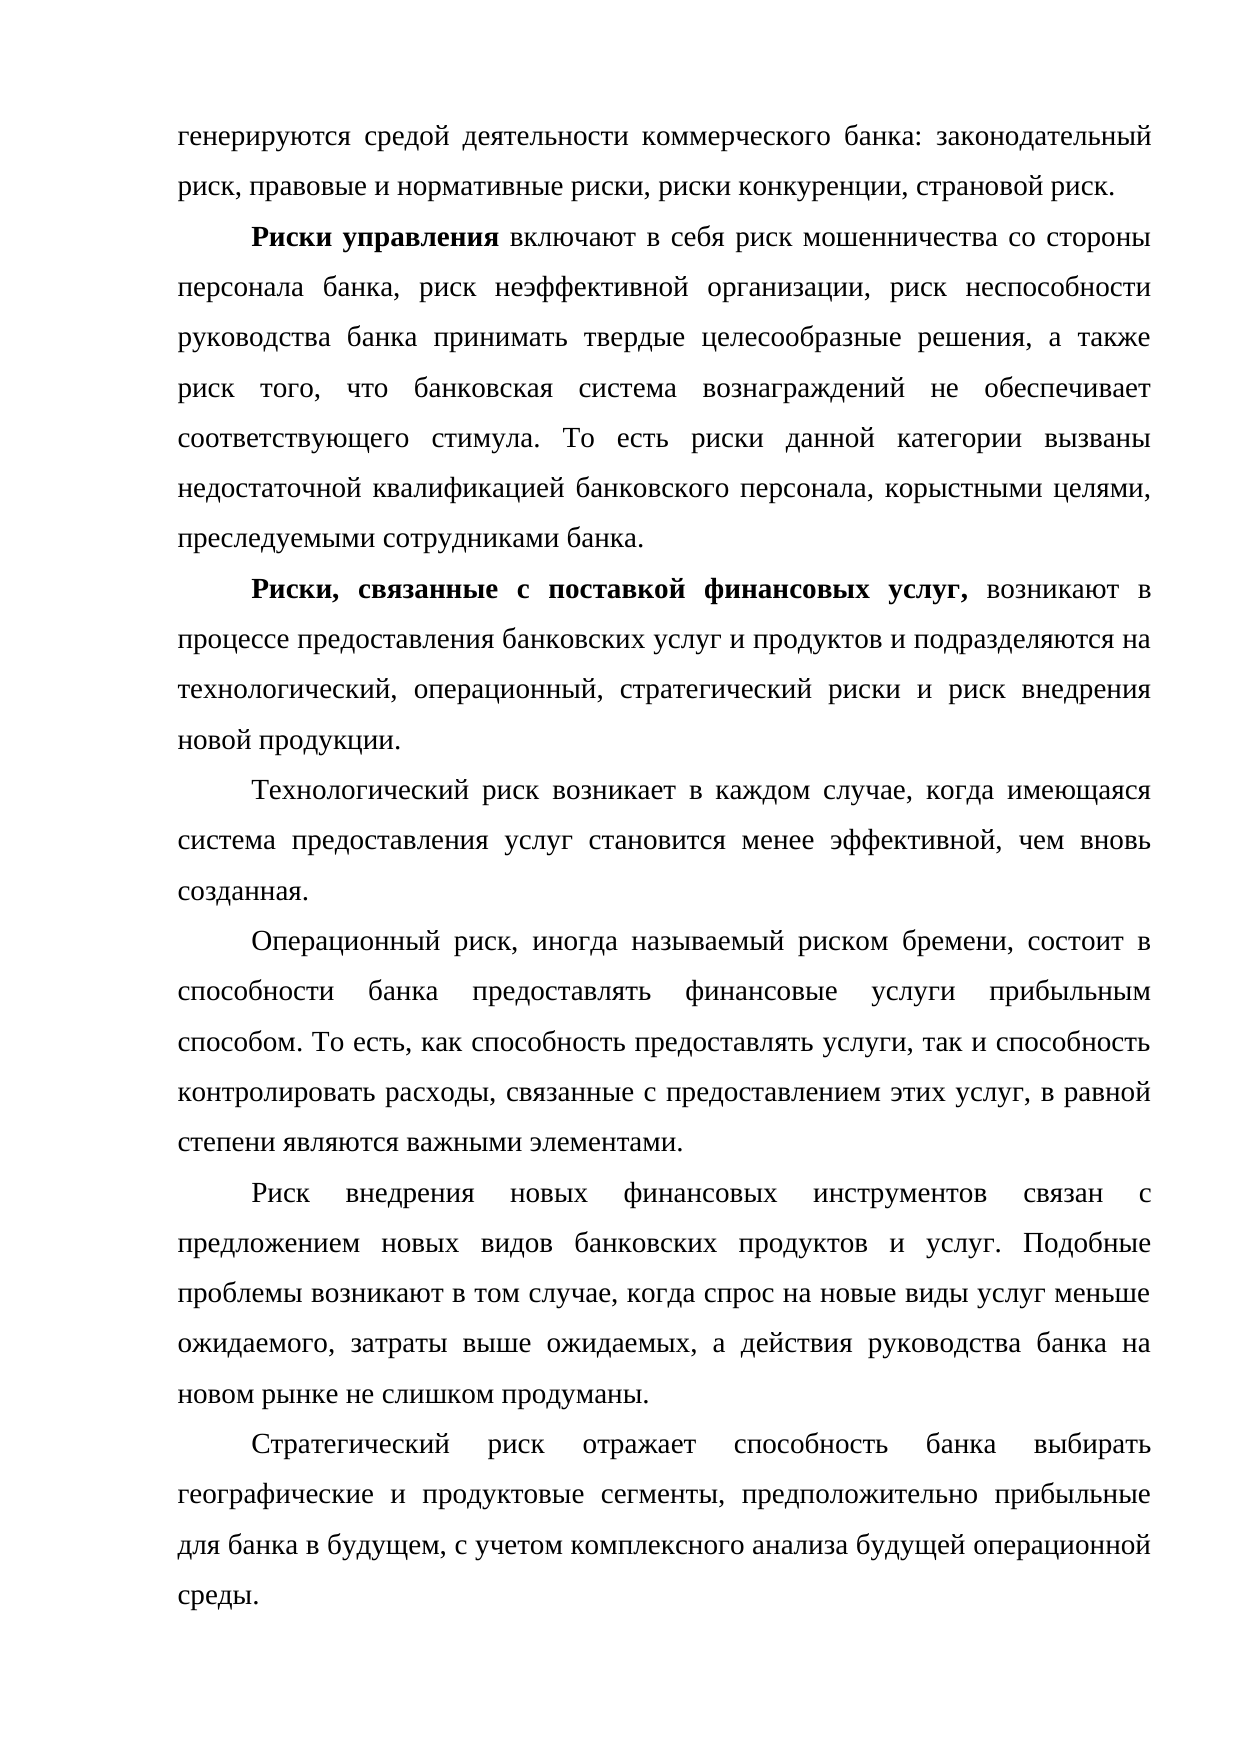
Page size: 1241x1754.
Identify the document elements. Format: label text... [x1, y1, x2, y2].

text Риск внедрения новых финансовых инструментов связан с предложением новых видов банковских продуктов и услуг. Подобные проблемы возникают в том случае, когда спрос на новые виды услуг меньше ожидаемого, затраты выше ожидаемых, а действия руководства банка на новом рынке не слишком продуманы. [177, 1175, 1152, 1409]
text Операционный риск, иногда называемый риском бремени, состоит в способности банка предоставлять финансовые услуги прибыльным способом. То есть, как способность предоставлять услуги, так и способность контролировать расходы, связанные с предоставлением этих услуг, в равной степени являются важными элементами. [177, 923, 1152, 1158]
text Риски, связанные с поставкой финансовых услуг, возникают в процессе предоставления банковских услуг и продуктов и подразделяются на технологический, операционный, стратегический риски и риск внедрения новой продукции. [177, 571, 1152, 755]
text Технологический риск возникает в каждом случае, когда имеющаяся система предоставления услуг становится менее эффективной, чем вновь созданная. [177, 772, 1152, 906]
text Стратегический риск отражает способность банка выбирать географические и продуктовые сегменты, предположительно прибыльные для банка в будущем, с учетом комплексного анализа будущей операционной среды. [177, 1426, 1152, 1611]
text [177, 118, 1152, 202]
text Риски управления включают в себя риск мошенничества со стороны персонала банка, риск неэффективной организации, риск неспособности руководства банка принимать твердые целесообразные решения, а также риск того, что банковская система вознаграждений не обеспечивает соответствующего стимула. То есть риски данной категории вызваны недостаточной квалификацией банковского персонала, корыстными целями, преследуемыми сотрудниками банка. [177, 219, 1152, 554]
